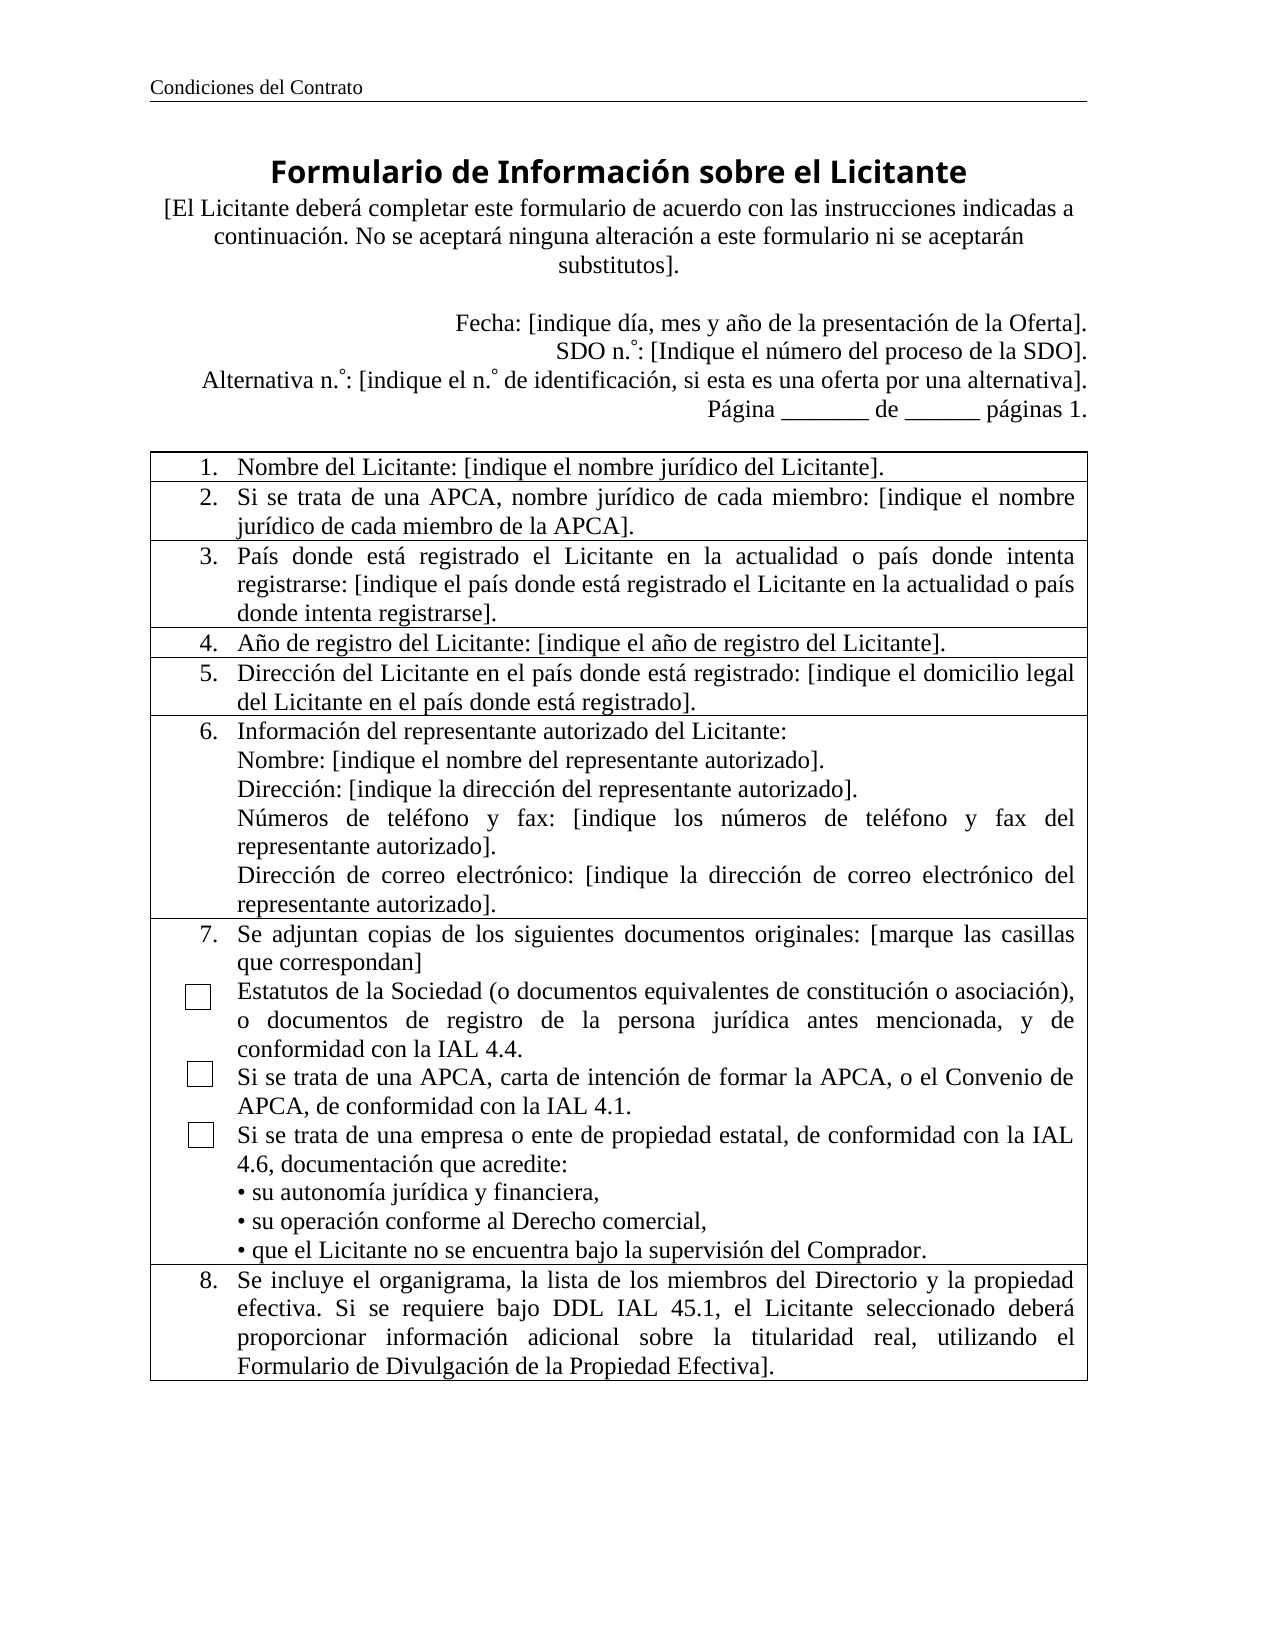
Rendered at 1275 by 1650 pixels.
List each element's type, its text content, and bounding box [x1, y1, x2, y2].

table_header Nombre del Licitante: [indique el nombre jurídico del Licitante]. [151, 453, 1087, 481]
table_cell País donde está registrado el Licitante en la actualidad o país donde intenta registrarse: [indique el país donde está registrado el Licitante en la actualidad o país donde intenta registrarse]. [151, 541, 1087, 627]
text Formulario de Información sobre el Licitante [150, 150, 1087, 193]
text Alternativa n.: [indique el n. de identificación, si esta es una oferta por una alternativa]. [150, 365, 1087, 394]
text [El Licitante deberá completar este formulario de acuerdo con las instrucciones indicadas a continuación. No se aceptará ninguna alteración a este formulario ni se aceptarán substitutos]. [150, 193, 1087, 279]
text Página _______ de ______ páginas 1. [150, 394, 1087, 423]
table_cell Si se trata de una APCA, nombre jurídico de cada miembro: [indique el nombre jurídico de cada miembro de la APCA]. [151, 482, 1087, 540]
text Fecha: [indique día, mes y año de la presentación de la Oferta]. [150, 308, 1087, 336]
table_cell Año de registro del Licitante: [indique el año de registro del Licitante]. [151, 628, 1087, 657]
text SDO n.: [Indique el número del proceso de la SDO]. [150, 336, 1087, 365]
table_cell Dirección del Licitante en el país donde está registrado: [indique el domicilio legal del Licitante en el país donde está registrado]. [151, 658, 1087, 715]
table_cell Se adjuntan copias de los siguientes documentos originales: [marque las casillas que correspondan] Estatutos de la Sociedad (o documentos equivalentes de constitución o asociación), o documentos de registro de la persona jurídica antes mencionada, y de conformidad con la IAL 4.4. Si se trata de una APCA, carta de intención de formar la APCA, o el Convenio de APCA, de conformidad con la IAL 4.1. Si se trata de una empresa o ente de propiedad estatal, de conformidad con la IAL 4.6, documentación que acredite: • su autonomía jurídica y financiera, • su operación conforme al Derecho comercial, • que el Licitante no se encuentra bajo la supervisión del Comprador. [151, 919, 1087, 1264]
table_cell Se incluye el organigrama, la lista de los miembros del Directorio y la propiedad efectiva. Si se requiere bajo DDL IAL 45.1, el Licitante seleccionado deberá proporcionar información adicional sobre la titularidad real, utilizando el Formulario de Divulgación de la Propiedad Efectiva]. [151, 1265, 1087, 1380]
table_cell Información del representante autorizado del Licitante: Nombre: [indique el nombre del representante autorizado]. Dirección: [indique la dirección del representante autorizado]. Números de teléfono y fax: [indique los números de teléfono y fax del representante autorizado]. Dirección de correo electrónico: [indique la dirección de correo electrónico del representante autorizado]. [151, 716, 1087, 918]
